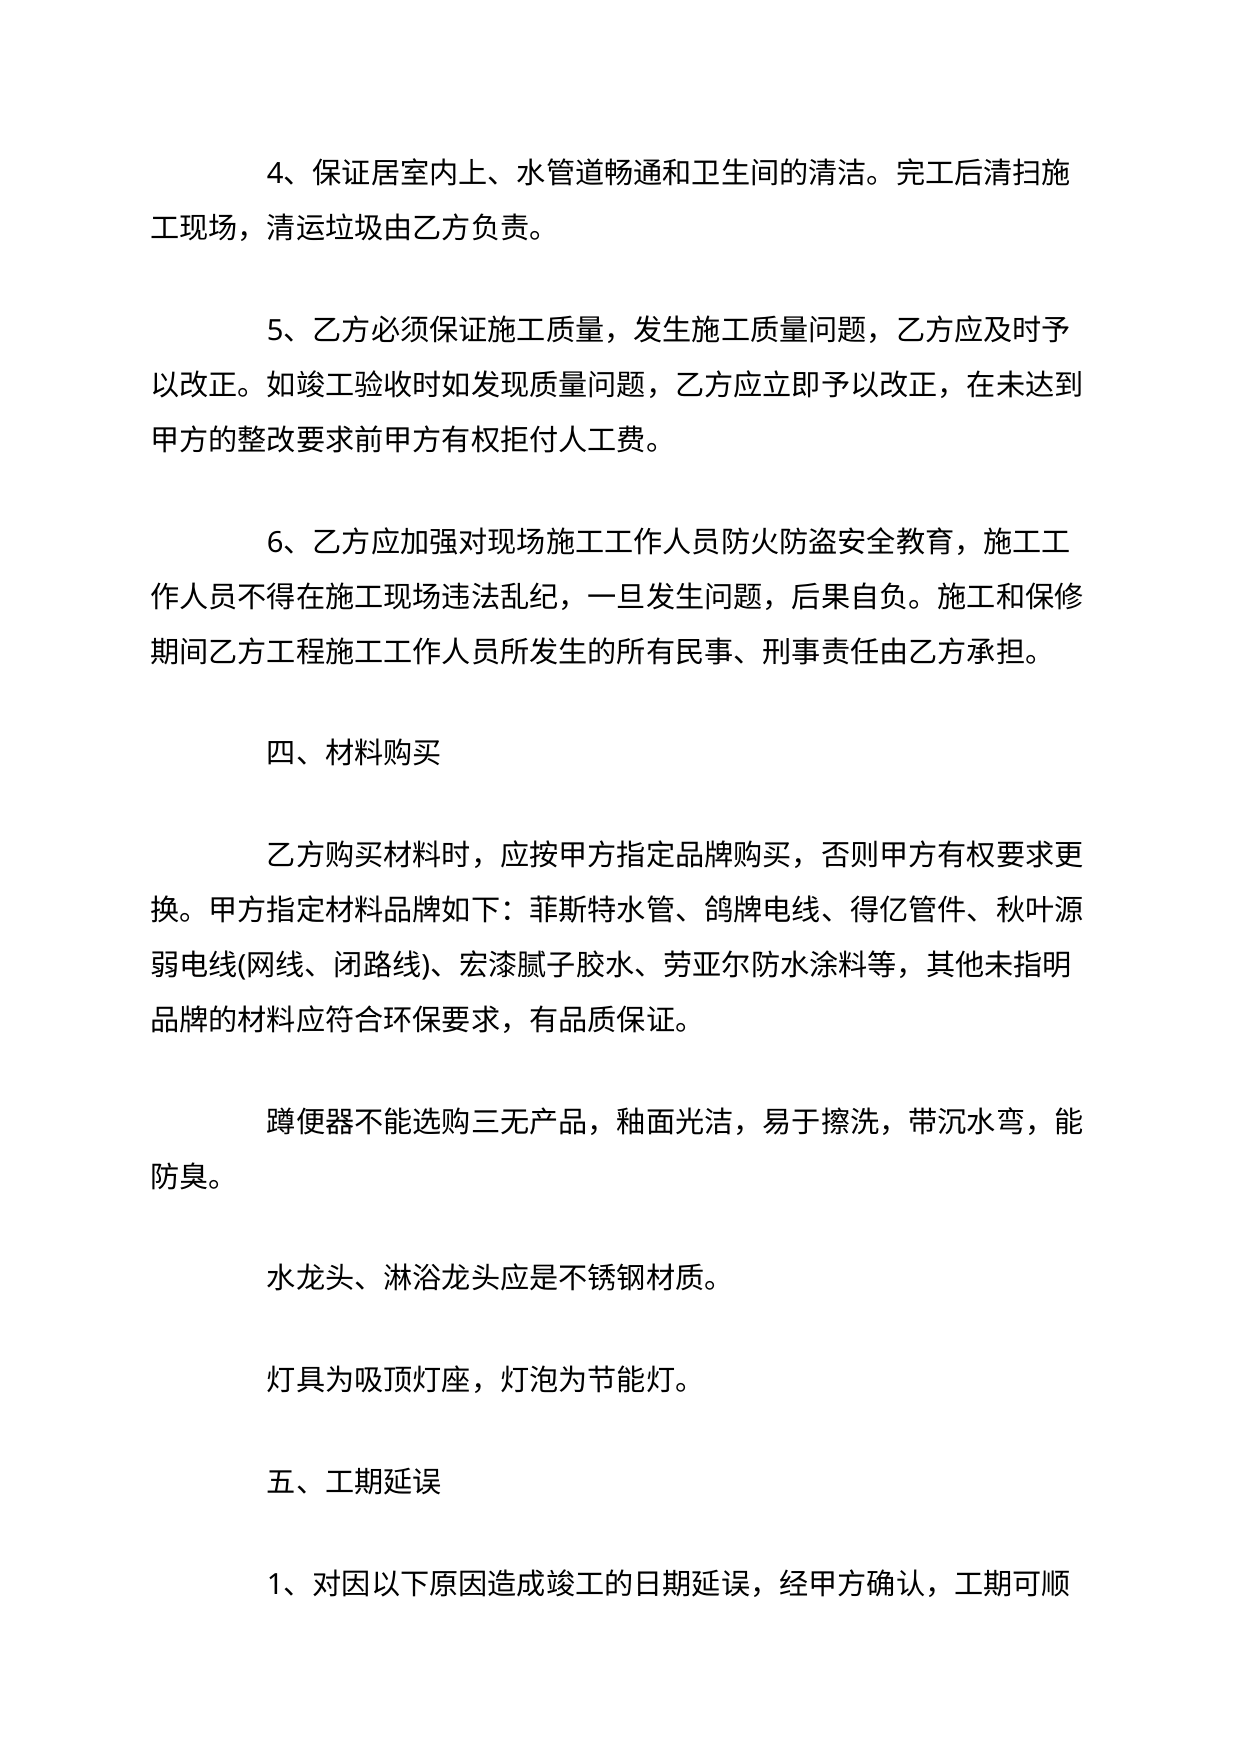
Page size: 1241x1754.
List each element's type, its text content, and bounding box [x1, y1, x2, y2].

text 蹲便器不能选购三无产品，釉面光洁，易于擦洗，带沉水弯，能防臭。 [150, 1098, 1090, 1196]
text 四、材料购买 [150, 730, 1090, 772]
text 6、乙方应加强对现场施工工作人员防火防盗安全教育，施工工作人员不得在施工现场违法乱纪，一旦发生问题，后果自负。施工和保修期间乙方工程施工工作人员所发生的所有民事、刑事责任由乙方承担。 [150, 518, 1090, 671]
text 水龙头、淋浴龙头应是不锈钢材质。 [150, 1255, 1090, 1297]
text 4、保证居室内上、水管道畅通和卫生间的清洁。完工后清扫施工现场，清运垃圾由乙方负责。 [150, 150, 1090, 247]
text 灯具为吸顶灯座，灯泡为节能灯。 [150, 1357, 1090, 1399]
text 乙方购买材料时，应按甲方指定品牌购买，否则甲方有权要求更换。甲方指定材料品牌如下：菲斯特水管、鸽牌电线、得亿管件、秋叶源弱电线(网线、闭路线)、宏漆腻子胶水、劳亚尔防水涂料等，其他未指明品牌的材料应符合环保要求，有品质保证。 [150, 832, 1090, 1039]
text 五、工期延误 [150, 1459, 1090, 1501]
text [150, 1560, 1090, 1603]
text 5、乙方必须保证施工质量，发生施工质量问题，乙方应及时予以改正。如竣工验收时如发现质量问题，乙方应立即予以改正，在未达到甲方的整改要求前甲方有权拒付人工费。 [150, 307, 1090, 459]
